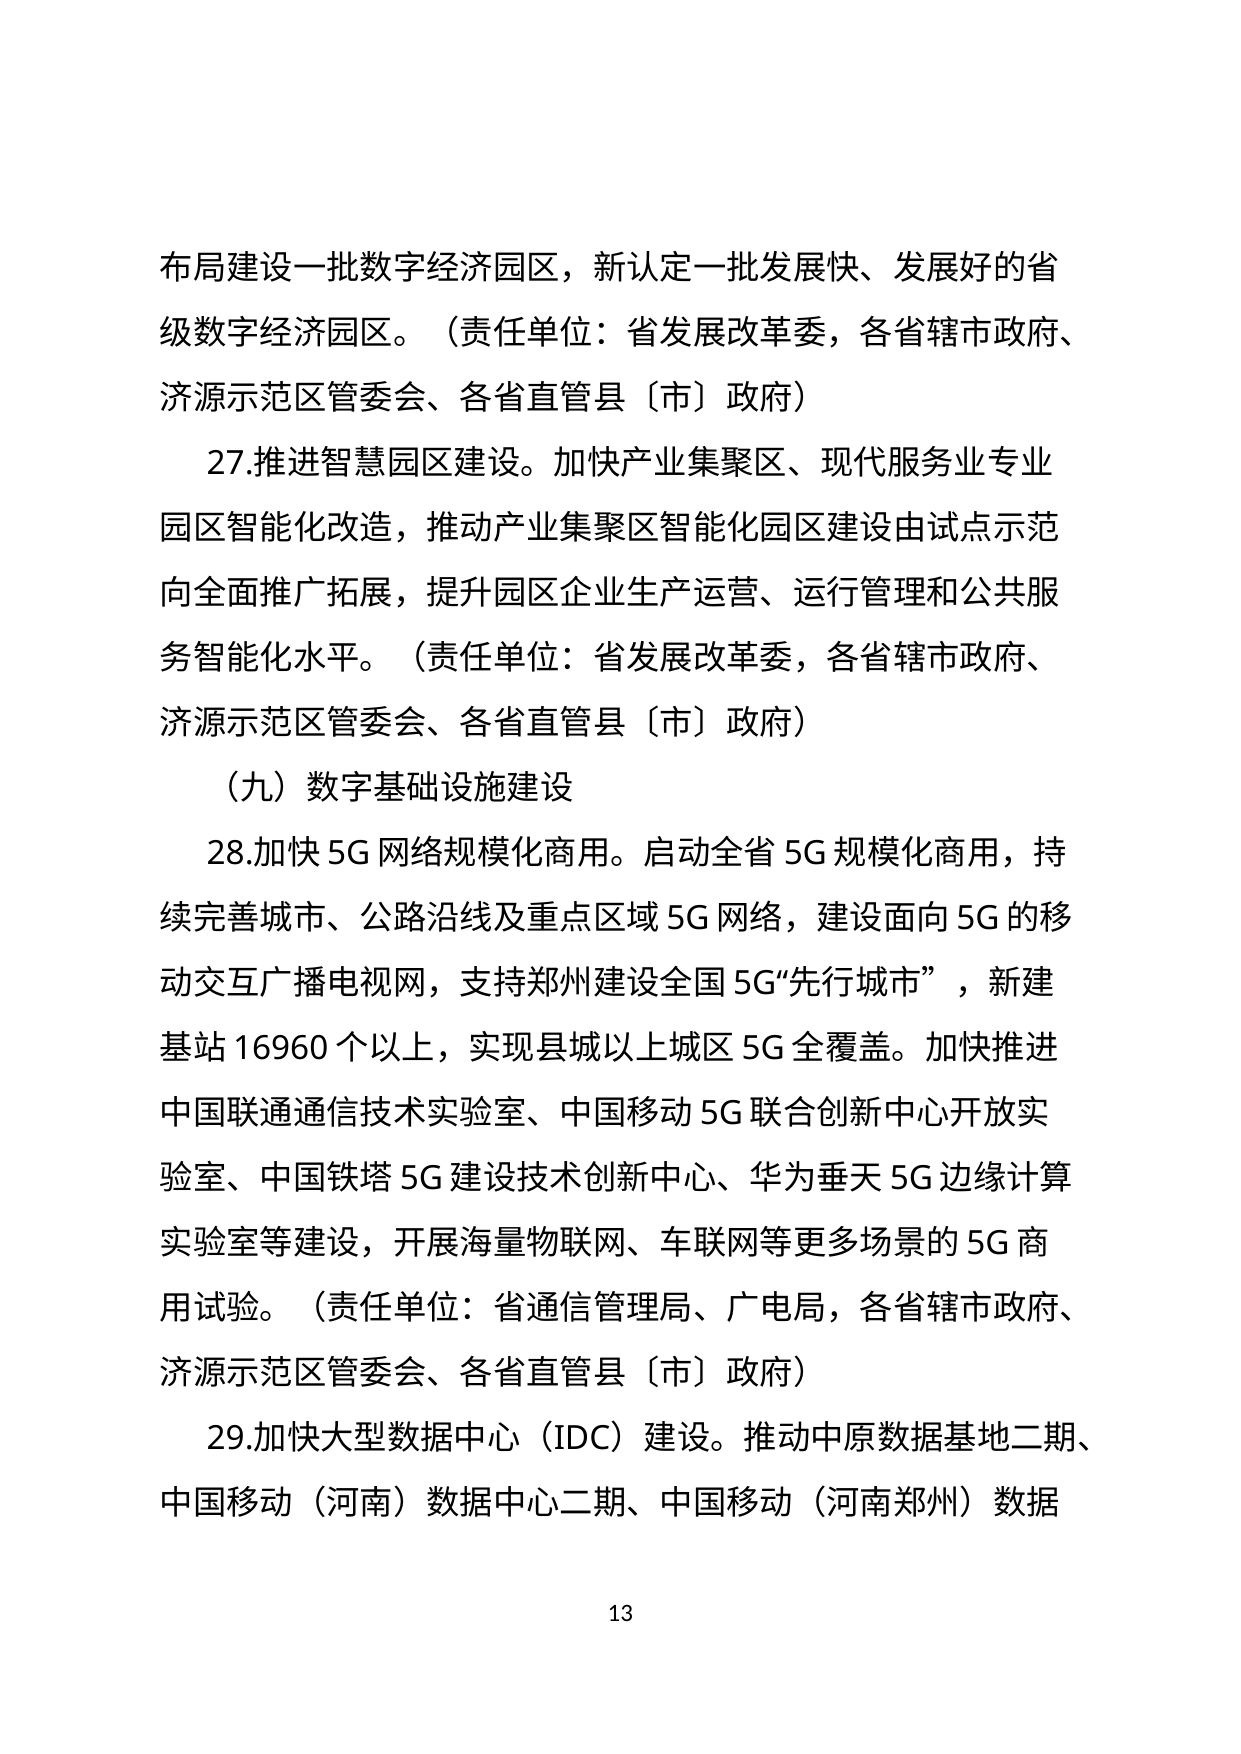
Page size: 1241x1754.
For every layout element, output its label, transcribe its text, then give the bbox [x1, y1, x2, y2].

text 28.加快5G网络规模化商用。启动全省5G规模化商用，持续完善城市、公路沿线及重点区域5G网络，建设面向5G的移动交互广播电视网，支持郑州建设全国5G“先行城市”，新建基站16960个以上，实现县城以上城区5G全覆盖。加快推进中国联通通信技术实验室、中国移动5G联合创新中心开放实验室、中国铁塔5G建设技术创新中心、华为垂天5G边缘计算实验室等建设，开展海量物联网、车联网等更多场景的5G商用试验。（责任单位：省通信管理局、广电局，各省辖市政府、济源示范区管委会、各省直管县〔市〕政府） [159, 818, 1081, 1403]
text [159, 233, 1081, 428]
text （九）数字基础设施建设 [159, 753, 1081, 818]
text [159, 1403, 1081, 1533]
text 27.推进智慧园区建设。加快产业集聚区、现代服务业专业园区智能化改造，推动产业集聚区智能化园区建设由试点示范向全面推广拓展，提升园区企业生产运营、运行管理和公共服务智能化水平。（责任单位：省发展改革委，各省辖市政府、济源示范区管委会、各省直管县〔市〕政府） [159, 428, 1081, 753]
